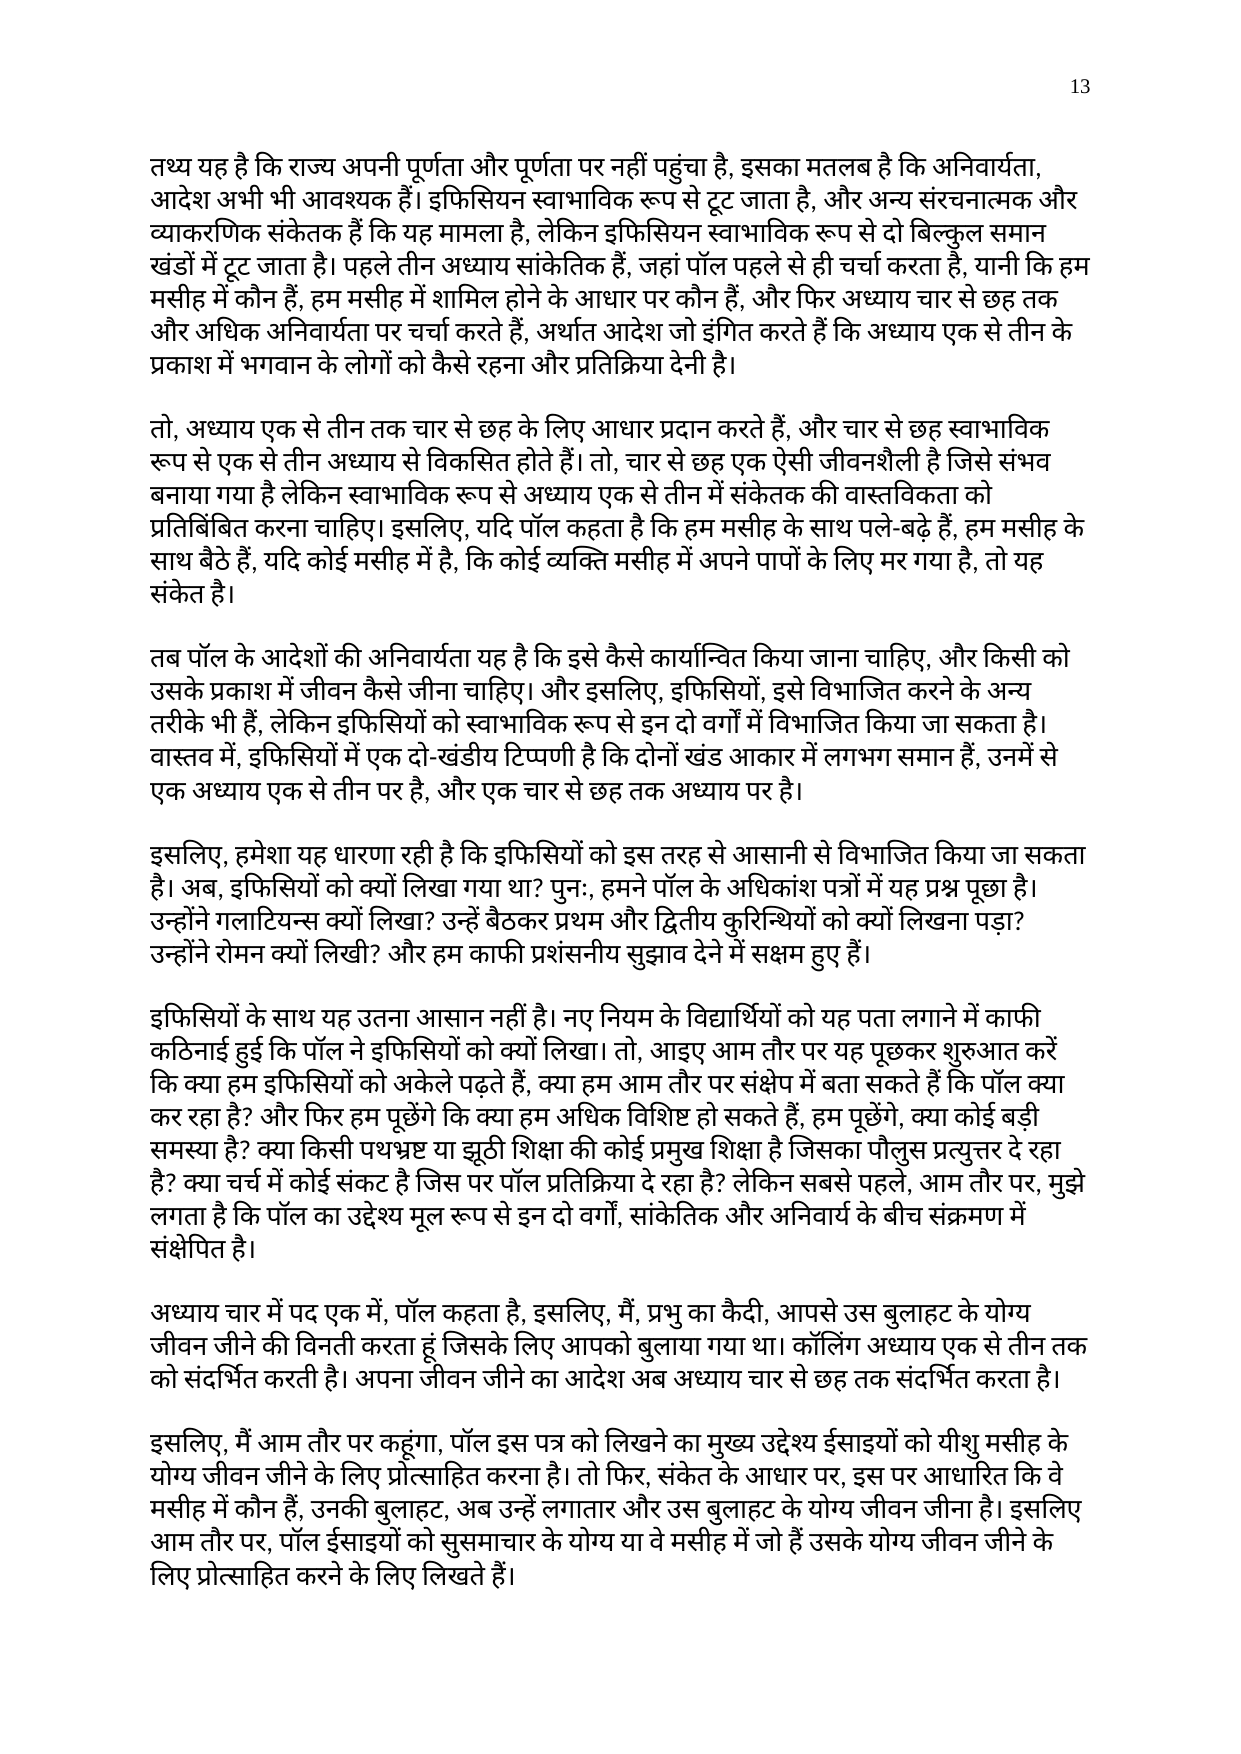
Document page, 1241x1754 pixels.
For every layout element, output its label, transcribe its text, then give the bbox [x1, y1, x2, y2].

text इसलिए, मैं आम तौर पर कहूंगा, पॉल इस पत्र को लिखने का मुख्य उद्देश्य ईसाइयों को यीशु मसीह के योग्य जीवन जीने के लिए प्रोत्साहित करना है। तो फिर, संकेत के आधार पर, इस पर आधारित कि वे मसीह में कौन हैं, उनकी बुलाहट, अब उन्हें लगातार और उस बुलाहट के योग्य जीवन जीना है। इसलिए आम तौर पर, पॉल ईसाइयों को सुसमाचार के योग्य या वे मसीह में जो हैं उसके योग्य जीवन जीने के लिए प्रोत्साहित करने के लिए लिखते हैं। [150, 1427, 1090, 1592]
text इफिसियों के साथ यह उतना आसान नहीं है। नए नियम के विद्यार्थियों को यह पता लगाने में काफी कठिनाई हुई कि पॉल ने इफिसियों को क्यों लिखा। तो, आइए आम तौर पर यह पूछकर शुरुआत करें कि क्या हम इफिसियों को अकेले पढ़ते हैं, क्या हम आम तौर पर संक्षेप में बता सकते हैं कि पॉल क्या कर रहा है? और फिर हम पूछेंगे कि क्या हम अधिक विशिष्ट हो सकते हैं, हम पूछेंगे, क्या कोई बड़ी समस्या है? क्या किसी पथभ्रष्ट या झूठी शिक्षा की कोई प्रमुख शिक्षा है जिसका पौलुस प्रत्युत्तर दे रहा है? क्या चर्च में कोई संकट है जिस पर पॉल प्रतिक्रिया दे रहा है? लेकिन सबसे पहले, आम तौर पर, मुझे लगता है कि पॉल का उद्देश्य मूल रूप से इन दो वर्गों, सांकेतिक और अनिवार्य के बीच संक्रमण में संक्षेपित है। [150, 1001, 1090, 1265]
text तो, अध्याय एक से तीन तक चार से छह के लिए आधार प्रदान करते हैं, और चार से छह स्वाभाविक रूप से एक से तीन अध्याय से विकसित होते हैं। तो, चार से छह एक ऐसी जीवनशैली है जिसे संभव बनाया गया है लेकिन स्वाभाविक रूप से अध्याय एक से तीन में संकेतक की वास्तविकता को प्रतिबिंबित करना चाहिए। इसलिए, यदि पॉल कहता है कि हम मसीह के साथ पले-बढ़े हैं, हम मसीह के साथ बैठे हैं, यदि कोई मसीह में है, कि कोई व्यक्ति मसीह में अपने पापों के लिए मर गया है, तो यह संकेत है। [150, 412, 1090, 610]
text अध्याय चार में पद एक में, पॉल कहता है, इसलिए, मैं, प्रभु का कैदी, आपसे उस बुलाहट के योग्य जीवन जीने की विनती करता हूं जिसके लिए आपको बुलाया गया था। कॉलिंग अध्याय एक से तीन तक को संदर्भित करती है। अपना जीवन जीने का आदेश अब अध्याय चार से छह तक संदर्भित करता है। [150, 1296, 1090, 1395]
text तथ्य यह है कि राज्य अपनी पूर्णता और पूर्णता पर नहीं पहुंचा है, इसका मतलब है कि अनिवार्यता, आदेश अभी भी आवश्यक हैं। इफिसियन स्वाभाविक रूप से टूट जाता है, और अन्य संरचनात्मक और व्याकरणिक संकेतक हैं कि यह मामला है, लेकिन इफिसियन स्वाभाविक रूप से दो बिल्कुल समान खंडों में टूट जाता है। पहले तीन अध्याय सांकेतिक हैं, जहां पॉल पहले से ही चर्चा करता है, यानी कि हम मसीह में कौन हैं, हम मसीह में शामिल होने के आधार पर कौन हैं, और फिर अध्याय चार से छह तक और अधिक अनिवार्यता पर चर्चा करते हैं, अर्थात आदेश जो इंगित करते हैं कि अध्याय एक से तीन के प्रकाश में भगवान के लोगों को कैसे रहना और प्रतिक्रिया देनी है। [150, 150, 1090, 381]
text तब पॉल के आदेशों की अनिवार्यता यह है कि इसे कैसे कार्यान्वित किया जाना चाहिए, और किसी को उसके प्रकाश में जीवन कैसे जीना चाहिए। और इसलिए, इफिसियों, इसे विभाजित करने के अन्य तरीके भी हैं, लेकिन इफिसियों को स्वाभाविक रूप से इन दो वर्गों में विभाजित किया जा सकता है। वास्तव में, इफिसियों में एक दो-खंडीय टिप्पणी है कि दोनों खंड आकार में लगभग समान हैं, उनमें से एक अध्याय एक से तीन पर है, और एक चार से छह तक अध्याय पर है। [150, 642, 1090, 807]
text इसलिए, हमेशा यह धारणा रही है कि इफिसियों को इस तरह से आसानी से विभाजित किया जा सकता है। अब, इफिसियों को क्यों लिखा गया था? पुनः, हमने पॉल के अधिकांश पत्रों में यह प्रश्न पूछा है। उन्होंने गलाटियन्स क्यों लिखा? उन्हें बैठकर प्रथम और द्वितीय कुरिन्थियों को क्यों लिखना पड़ा? उन्होंने रोमन क्यों लिखी? और हम काफी प्रशंसनीय सुझाव देने में सक्षम हुए हैं। [150, 838, 1090, 970]
